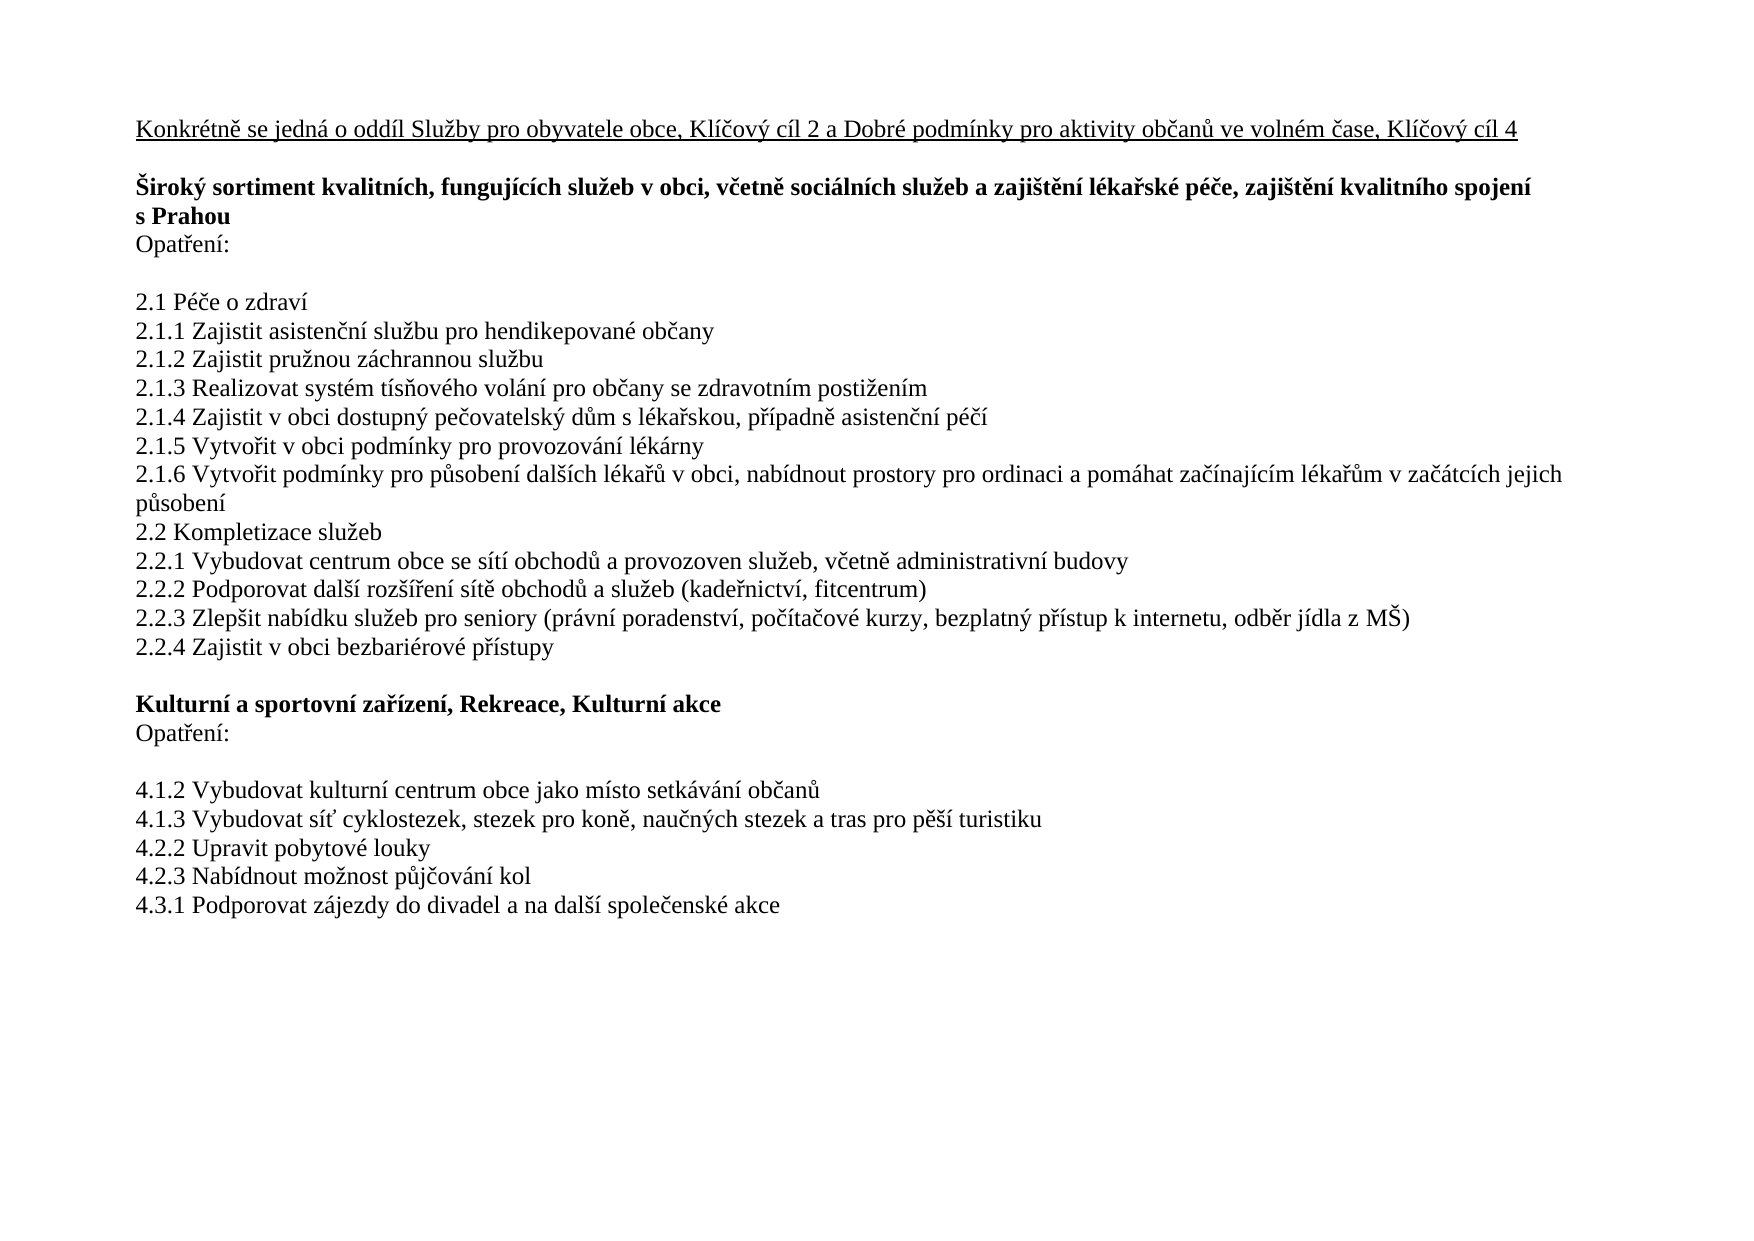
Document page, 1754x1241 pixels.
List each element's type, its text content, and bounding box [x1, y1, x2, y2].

text Opatření: [135, 718, 1604, 746]
text 4.2.2 Upravit pobytové louky 4.2.3 Nabídnout možnost půjčování kol 4.3.1 Podporovat zájezdy do divadel a na další společenské akce [135, 833, 1604, 919]
text Kulturní a sportovní zařízení, Rekreace, Kulturní akce [135, 689, 1604, 718]
text Široký sortiment kvalitních, fungujících služeb v obci, včetně sociálních služeb a zajištění lékařské péče, zajištění kvalitního spojení s Prahou Opatření: [135, 172, 1604, 258]
text 2.1 Péče o zdraví 2.1.1 Zajistit asistenční službu pro hendikepované občany 2.1.2 Zajistit pružnou záchrannou službu 2.1.3 Realizovat systém tísňového volání pro občany se zdravotním postižením 2.1.4 Zajistit v obci dostupný pečovatelský dům s lékařskou, případně asistenční péčí 2.1.5 Vytvořit v obci podmínky pro provozování lékárny 2.1.6 Vytvořit podmínky pro působení dalších lékařů v obci, nabídnout prostory pro ordinaci a pomáhat začínajícím lékařům v začátcích jejich působení 2.2 Kompletizace služeb 2.2.1 Vybudovat centrum obce se sítí obchodů a provozoven služeb, včetně administrativní budovy 2.2.2 Podporovat další rozšíření sítě obchodů a služeb (kadeřnictví, fitcentrum) 2.2.3 Zlepšit nabídku služeb pro seniory (právní poradenství, počítačové kurzy, bezplatný přístup k internetu, odběr jídla z MŠ) 2.2.4 Zajistit v obci bezbariérové přístupy [135, 258, 1604, 689]
text Konkrétně se jedná o oddíl Služby pro obyvatele obce, Klíčový cíl 2 a Dobré podmínky pro aktivity občanů ve volném čase, Klíčový cíl 4 [135, 114, 1604, 143]
text 4.1.2 Vybudovat kulturní centrum obce jako místo setkávání občanů 4.1.3 Vybudovat síť cyklostezek, stezek pro koně, naučných stezek a tras pro pěší turistiku [135, 775, 1604, 833]
